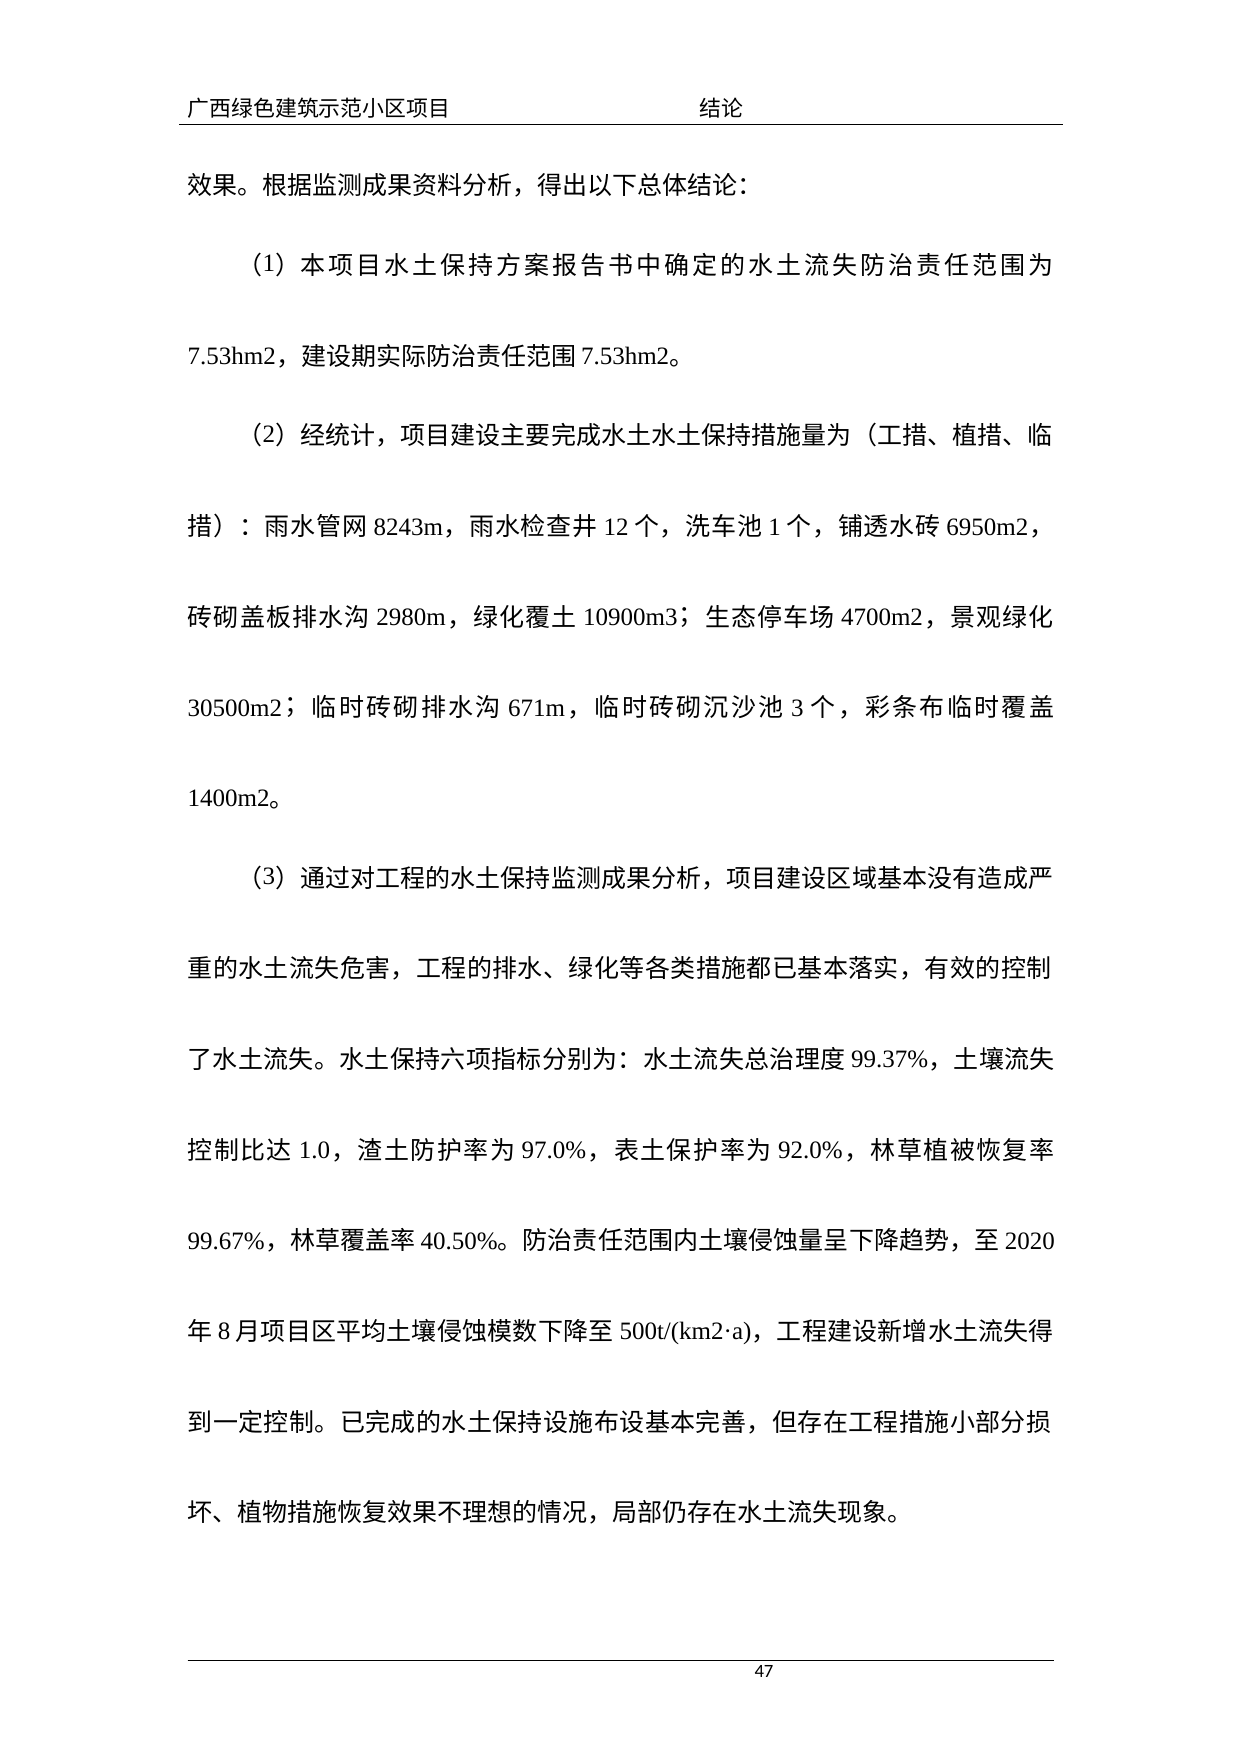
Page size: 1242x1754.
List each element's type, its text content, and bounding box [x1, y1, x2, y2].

list 通过对工程的水土保持监测成果分析，项目建设区域基本没有造成严重的水土流失危害，工程的排水、绿化等各类措施都已基本落实，有效的控制了水土流失。水土保持六项指标分别为：水土流失总治理度99.37%，土壤流失控制比达1.0，渣土防护率为97.0%，表土保护率为92.0%，林草植被恢复率99.67%，林草覆盖率40.50%。防治责任范围内土壤侵蚀量呈下降趋势，至2020年8月项目区平均土壤侵蚀模数下降至500t/(km2·a)，工程建设新增水土流失得到一定控制。已完成的水土保持设施布设基本完善，但存在工程措施小部分损坏、植物措施恢复效果不理想的情况，局部仍存在水土流失现象。 [187, 845, 1054, 1539]
list 本项目水土保持方案报告书中确定的水土流失防治责任范围为7.53hm2，建设期实际防治责任范围7.53hm2。 [187, 232, 1054, 383]
list 经统计，项目建设主要完成水土水土保持措施量为（工措、植措、临措）：雨水管网8243m，雨水检查井12个，洗车池1个，铺透水砖6950m2，砖砌盖板排水沟2980m，绿化覆土10900m3；生态停车场4700m2，景观绿化30500m2；临时砖砌排水沟671m，临时砖砌沉沙池3个，彩条布临时覆盖1400m2。 [187, 402, 1054, 825]
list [187, 152, 1054, 212]
